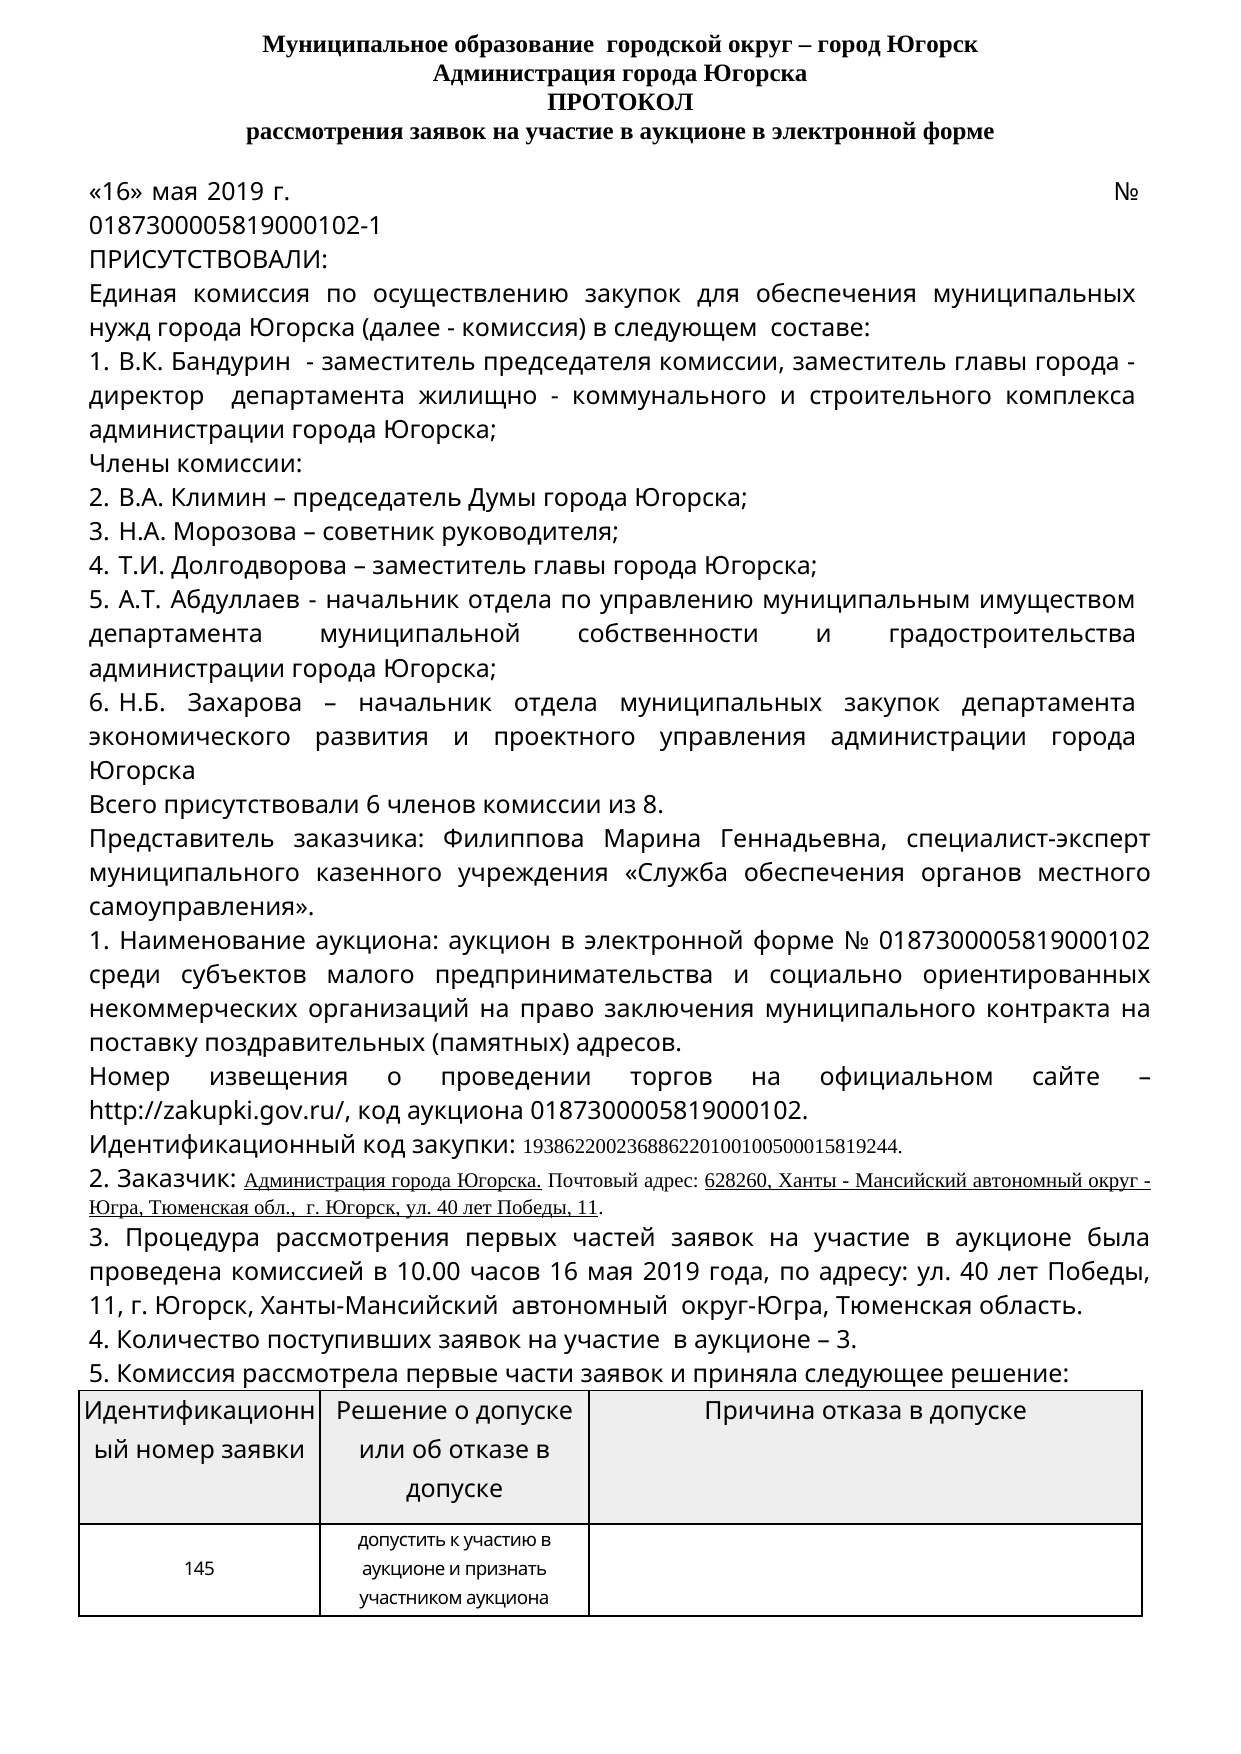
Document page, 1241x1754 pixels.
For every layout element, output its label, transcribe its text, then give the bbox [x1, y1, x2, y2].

text Номер извещения о проведении торгов на официальном сайте – http://zakupki.gov.ru/, код аукциона 0187300005819000102. [89, 1059, 1152, 1127]
list В.К. Бандурин - заместитель председателя комиссии, заместитель главы города - директор департамента жилищно - коммунального и строительного комплекса администрации города Югорска; [89, 344, 1137, 446]
list А.Т. Абдуллаев - начальник отдела по управлению муниципальным имуществом департамента муниципальной собственности и градостроительства администрации города Югорска; [89, 582, 1137, 684]
text 4. Количество поступивших заявок на участие в аукционе – 3. [89, 1321, 1152, 1356]
text рассмотрения заявок на участие в аукционе в электронной форме [89, 116, 1152, 144]
text 3. Процедура рассмотрения первых частей заявок на участие в аукционе была проведена комиссией в 10.00 часов 16 мая 2019 года, по адресу: ул. 40 лет Победы, 11, г. Югорск, Ханты-Мансийский автономный округ-Югра, Тюменская область. [89, 1219, 1152, 1321]
table_header Идентификационный номер заявки [80, 1391, 319, 1523]
text 5. Комиссия рассмотрела первые части заявок и приняла следующее решение: [89, 1356, 1152, 1389]
table_cell допустить к участию в аукционе и признать участником аукциона [321, 1525, 588, 1615]
list Т.И. Долгодворова – заместитель главы города Югорска; [89, 548, 1137, 582]
list Н.А. Морозова – советник руководителя; [89, 514, 1137, 548]
table_header Причина отказа в допуске [590, 1391, 1141, 1523]
list Члены комиссии: [89, 446, 1137, 480]
list Единая комиссия по осуществлению закупок для обеспечения муниципальных нужд города Югорска (далее - комиссия) в следующем составе: [89, 276, 1137, 344]
text Представитель заказчика: Филиппова Марина Геннадьевна, специалист-эксперт муниципального казенного учреждения «Служба обеспечения органов местного самоуправления». [89, 821, 1152, 923]
list В.А. Климин – председатель Думы города Югорска; [89, 480, 1137, 514]
table_cell 145 [80, 1525, 319, 1615]
text 2. Заказчик: Администрация города Югорска. Почтовый адрес: 628260, Ханты - Мансийский автономный округ - Югра, Тюменская обл., г. Югорск, ул. 40 лет Победы, 11. [89, 1161, 1152, 1219]
text 1. Наименование аукциона: аукцион в электронной форме № 0187300005819000102 среди субъектов малого предпринимательства и социально ориентированных некоммерческих организаций на право заключения муниципального контракта на поставку поздравительных (памятных) адресов. [89, 923, 1152, 1059]
text ПРОТОКОЛ [89, 87, 1152, 116]
text Идентификационный код закупки: 193862200236886220100100500015819244. [89, 1127, 1152, 1161]
text «16» мая 2019 г. № 0187300005819000102-1 [89, 173, 1152, 241]
list ПРИСУТСТВОВАЛИ: [89, 241, 1137, 276]
list Всего присутствовали 6 членов комиссии из 8. [89, 786, 1137, 821]
list Н.Б. Захарова – начальник отдела муниципальных закупок департамента экономического развития и проектного управления администрации города Югорска [89, 684, 1137, 786]
text Администрация города Югорска [89, 58, 1152, 87]
table_header Решение о допуске или об отказе в допуске [321, 1391, 588, 1523]
table_cell [590, 1525, 1141, 1615]
text Муниципальное образование городской округ – город Югорск [89, 29, 1152, 58]
